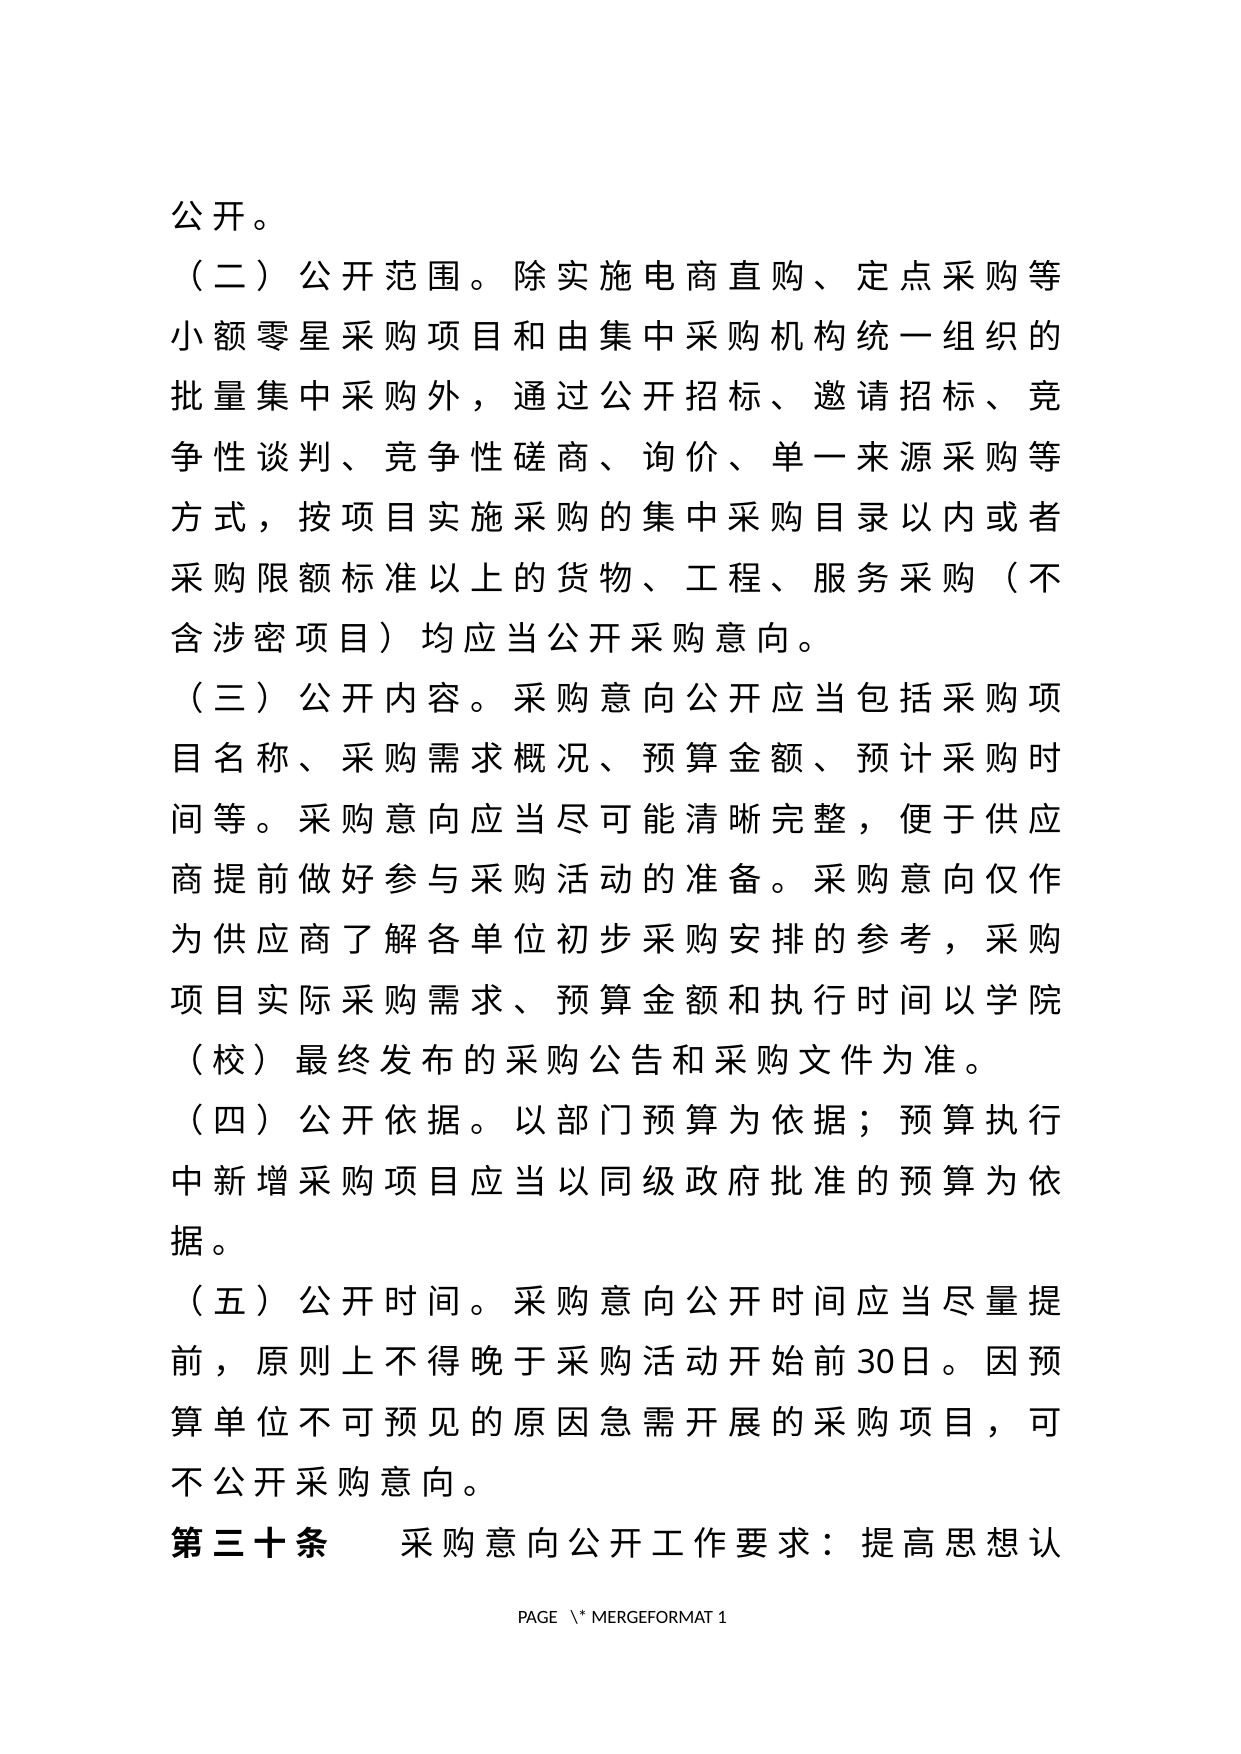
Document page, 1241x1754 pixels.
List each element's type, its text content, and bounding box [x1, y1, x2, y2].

text （五）公开时间。采购意向公开时间应当尽量提前，原则上不得晚于采购活动开始前30日。因预算单位不可预见的原因急需开展的采购项目，可不公开采购意向。 [170, 1269, 1070, 1510]
text （三）公开内容。采购意向公开应当包括采购项目名称、采购需求概况、预算金额、预计采购时间等。采购意向应当尽可能清晰完整，便于供应商提前做好参与采购活动的准备。采购意向仅作为供应商了解各单位初步采购安排的参考，采购项目实际采购需求、预算金额和执行时间以学院（校）最终发布的采购公告和采购文件为准。 [170, 666, 1070, 1088]
text （二）公开范围。除实施电商直购、定点采购等小额零星采购项目和由集中采购机构统一组织的批量集中采购外，通过公开招标、邀请招标、竞争性谈判、竞争性磋商、询价、单一来源采购等方式，按项目实施采购的集中采购目录以内或者采购限额标准以上的货物、工程、服务采购（不含涉密项目）均应当公开采购意向。 [170, 244, 1070, 666]
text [170, 183, 1070, 244]
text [170, 1510, 1070, 1571]
text （四）公开依据。以部门预算为依据；预算执行中新增采购项目应当以同级政府批准的预算为依据。 [170, 1088, 1070, 1269]
